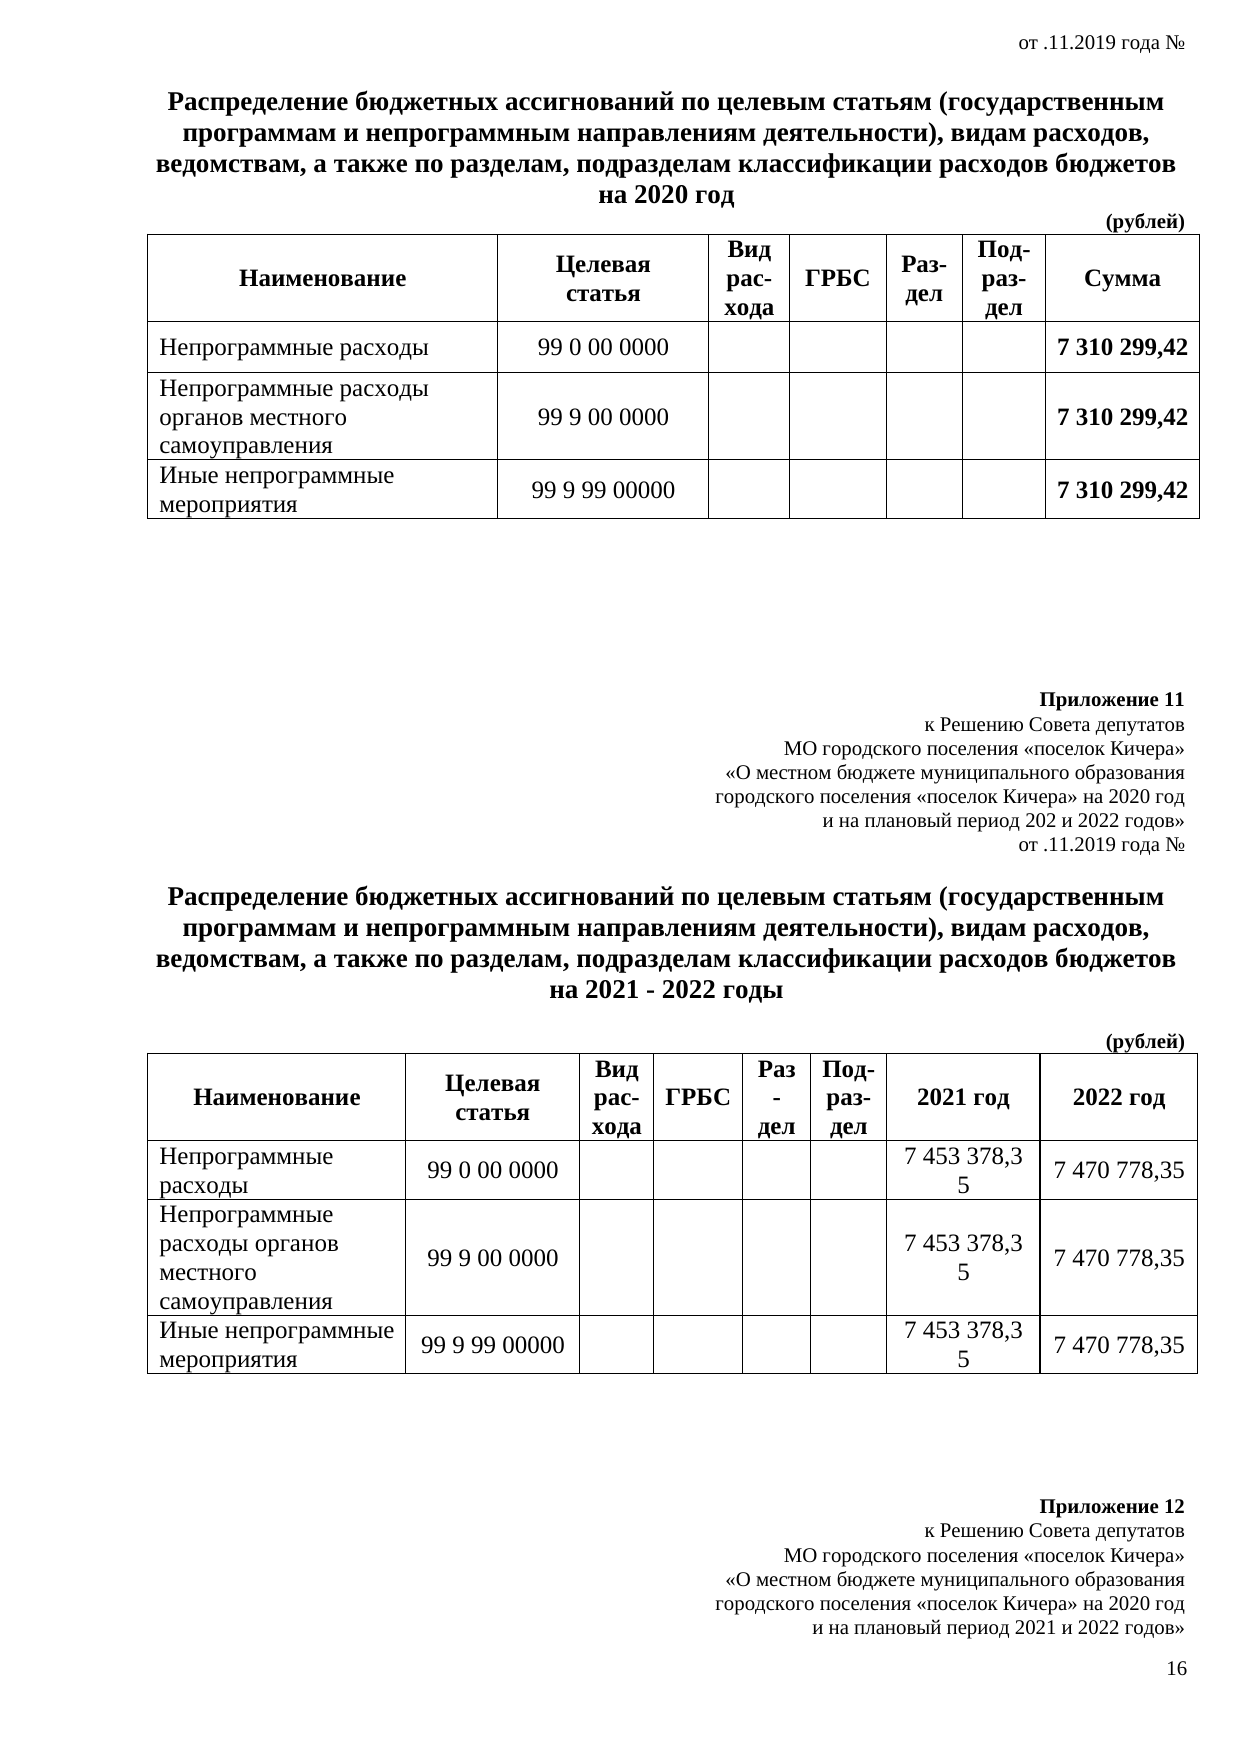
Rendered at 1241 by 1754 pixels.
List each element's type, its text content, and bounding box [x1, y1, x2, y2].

table_cell [580, 1200, 653, 1314]
text и на плановый период 2021 и 2022 годов» [504, 1615, 1185, 1639]
table_header 2022 год [1041, 1054, 1197, 1140]
text «О местном бюджете муниципального образования [504, 759, 1185, 784]
text МО городского поселения «поселок Кичера» [504, 736, 1185, 759]
table_cell 7 470 778,35 [1041, 1141, 1197, 1198]
table_cell Иные непрограммные мероприятия [148, 460, 497, 518]
text к Решению Совета депутатов [504, 1518, 1185, 1542]
table_cell [654, 1141, 742, 1198]
table_cell [743, 1316, 810, 1373]
table_cell [887, 460, 962, 518]
table_cell Иные непрограммные мероприятия [148, 1316, 405, 1373]
table_cell [790, 460, 886, 518]
text Распределение бюджетных ассигнований по целевым статьям (государственным программам и непрограммным направлениям деятельности), видам расходов, ведомствам, а также по разделам, подразделам классификации расходов бюджетов на 2020 год [148, 85, 1185, 209]
table_cell [654, 1200, 742, 1314]
text Распределение бюджетных ассигнований по целевым статьям (государственным программам и непрограммным направлениям деятельности), видам расходов, ведомствам, а также по разделам, подразделам классификации расходов бюджетов на 2021 - 2022 годы [148, 880, 1185, 1004]
table_cell [811, 1141, 886, 1198]
table_cell 7 310 299,42 [1046, 373, 1199, 459]
text (рублей) [1000, 1028, 1185, 1053]
table_cell [887, 373, 962, 459]
text к Решению Совета депутатов [504, 711, 1185, 736]
table_cell Непрограммные расходы органов местного самоуправления [148, 373, 497, 459]
table_cell [743, 1141, 810, 1198]
table_cell [709, 373, 789, 459]
table_cell 7 453 378,35 [887, 1200, 1039, 1314]
table_header Наименование [148, 235, 497, 321]
table_cell 99 0 00 0000 [406, 1141, 579, 1198]
table_cell [654, 1316, 742, 1373]
table_cell 7 310 299,42 [1046, 460, 1199, 518]
table_cell [580, 1141, 653, 1198]
table_cell 99 9 99 00000 [406, 1316, 579, 1373]
table_cell [790, 322, 886, 372]
table_cell [963, 322, 1045, 372]
text Приложение 12 [1000, 1494, 1185, 1518]
table_header Сумма [1046, 235, 1199, 321]
table_cell [963, 460, 1045, 518]
text МО городского поселения «поселок Кичера» [504, 1542, 1185, 1567]
table_header Целевая статья [406, 1054, 579, 1140]
table_cell [580, 1316, 653, 1373]
table_cell Непрограммные расходы [148, 322, 497, 372]
table_header Целевая статья [498, 235, 708, 321]
table_header Вид рас- хода [709, 235, 789, 321]
table_cell [811, 1316, 886, 1373]
table_cell [963, 373, 1045, 459]
table_cell [887, 322, 962, 372]
text (рублей) [148, 209, 1185, 233]
text от .11.2019 года № [148, 832, 1185, 856]
table_header Раз- дел [743, 1054, 810, 1140]
table_cell 7 453 378,35 [887, 1141, 1039, 1198]
table_header Наименование [148, 1054, 405, 1140]
text городского поселения «поселок Кичера» на 2020 год [504, 1591, 1185, 1615]
table_header Вид рас- хода [580, 1054, 653, 1140]
table_cell 7 310 299,42 [1046, 322, 1199, 372]
table_cell 99 9 00 0000 [498, 373, 708, 459]
table_header Под- раз- дел [811, 1054, 886, 1140]
table_header ГРБС [654, 1054, 742, 1140]
text и на плановый период 202 и 2022 годов» [504, 808, 1185, 832]
table_cell [709, 460, 789, 518]
table_cell 99 9 99 00000 [498, 460, 708, 518]
text от .11.2019 года № [148, 29, 1185, 54]
table_cell 99 0 00 0000 [498, 322, 708, 372]
table_cell 99 9 00 0000 [406, 1200, 579, 1314]
text Приложение 11 [1000, 687, 1185, 711]
table_cell [709, 322, 789, 372]
table_header 2021 год [887, 1054, 1039, 1140]
table_header ГРБС [790, 235, 886, 321]
table_cell 7 453 378,35 [887, 1316, 1039, 1373]
table_header Раз- дел [887, 235, 962, 321]
table_cell Непрограммные расходы органов местного самоуправления [148, 1200, 405, 1314]
table_header Под- раз- дел [963, 235, 1045, 321]
table_cell [790, 373, 886, 459]
text городского поселения «поселок Кичера» на 2020 год [504, 784, 1185, 808]
table_cell [743, 1200, 810, 1314]
table_cell [811, 1200, 886, 1314]
text «О местном бюджете муниципального образования [504, 1567, 1185, 1591]
table_cell Непрограммные расходы [148, 1141, 405, 1198]
table_cell 7 470 778,35 [1041, 1316, 1197, 1373]
table_cell 7 470 778,35 [1041, 1200, 1197, 1314]
